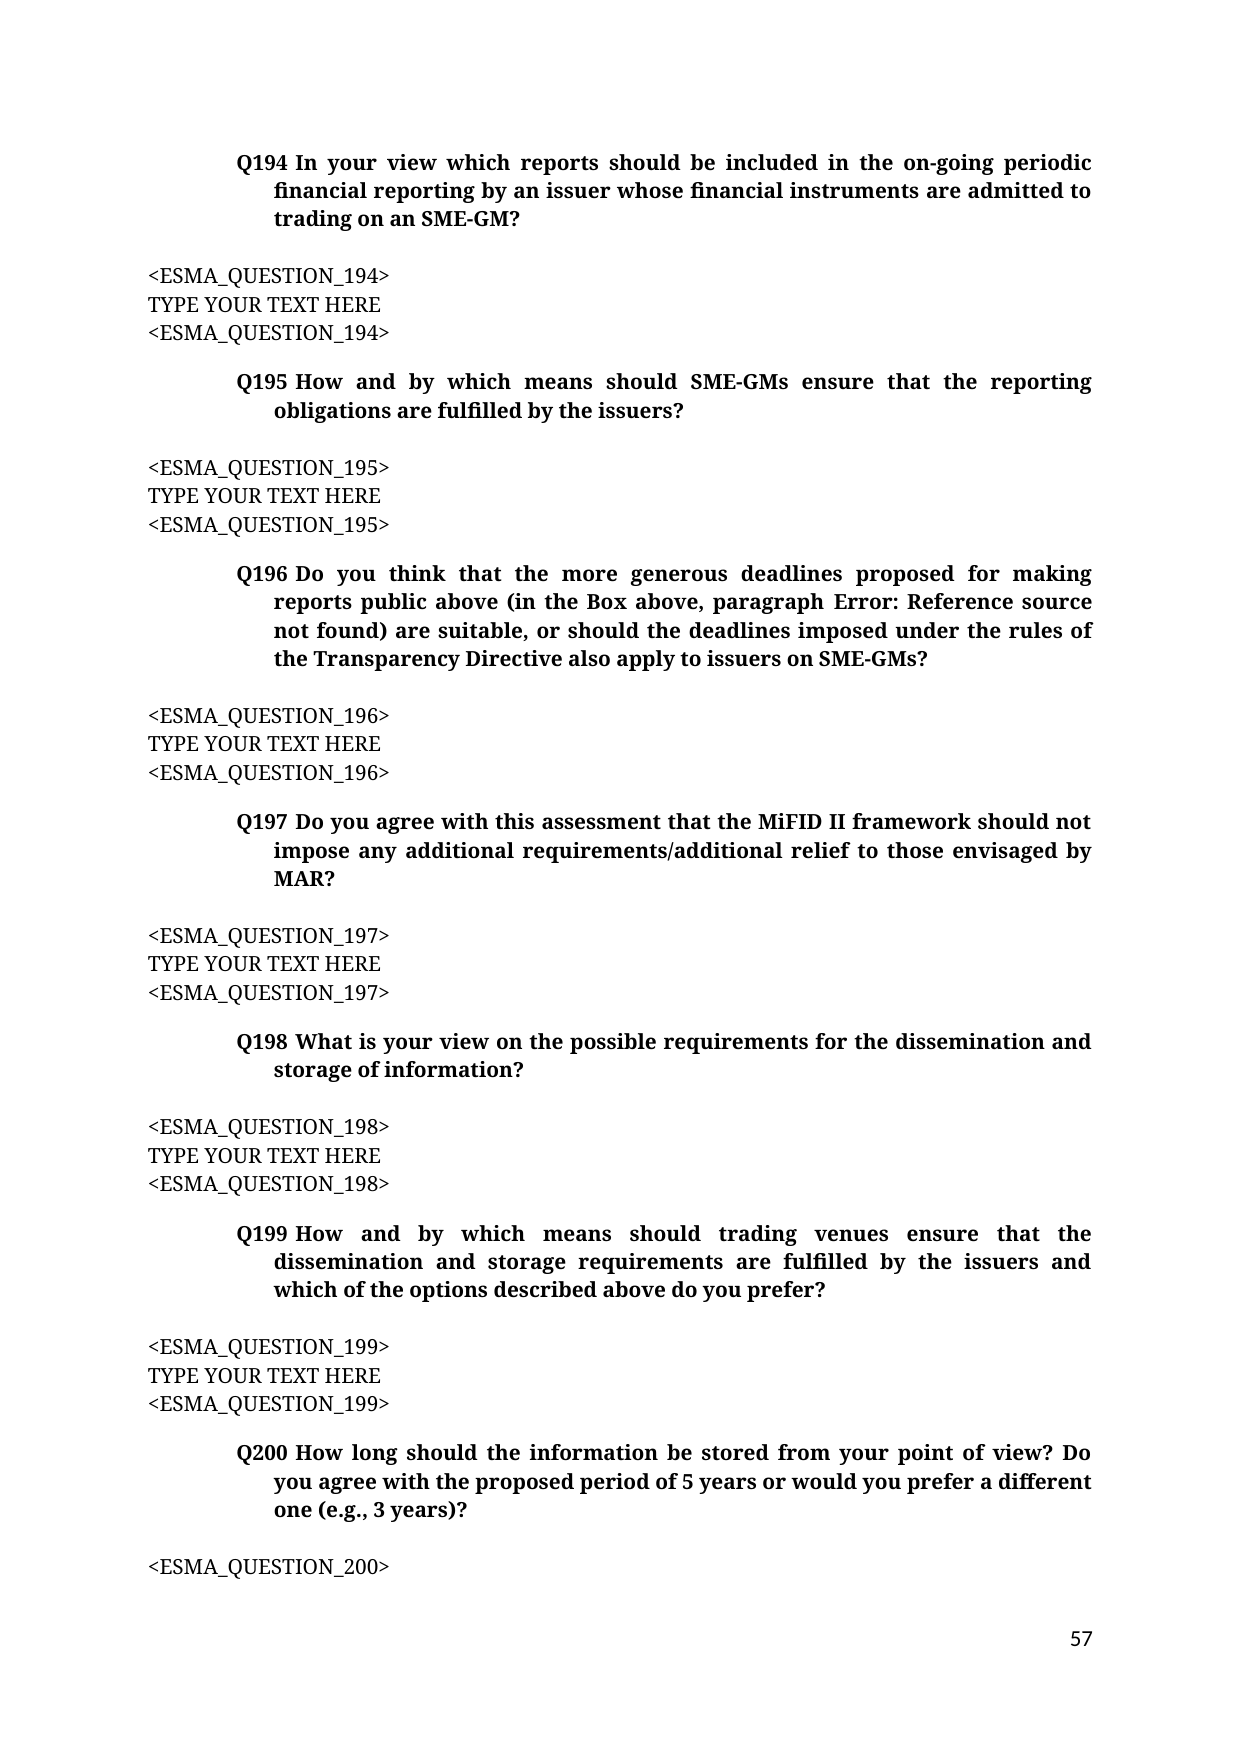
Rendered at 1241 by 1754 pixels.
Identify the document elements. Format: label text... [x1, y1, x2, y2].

text <ESMA_QUESTION_196> [148, 701, 1093, 729]
text TYPE YOUR TEXT HERE [148, 949, 1093, 978]
text TYPE YOUR TEXT HERE [148, 481, 1093, 510]
text <ESMA_QUESTION_194> [148, 261, 1093, 290]
text TYPE YOUR TEXT HERE [148, 729, 1093, 758]
text <ESMA_QUESTION_195> [148, 453, 1093, 481]
text <ESMA_QUESTION_199> [148, 1389, 1093, 1418]
text TYPE YOUR TEXT HERE [148, 1141, 1093, 1169]
list Do you agree with this assessment that the MiFID II framework should not impose any additional requirements/additional relief to those envisaged by MAR? [236, 807, 1093, 893]
text <ESMA_QUESTION_194> [148, 318, 1093, 347]
text <ESMA_QUESTION_195> [148, 510, 1093, 538]
list What is your view on the possible requirements for the dissemination and storage of information? [236, 1027, 1093, 1084]
text <ESMA_QUESTION_196> [148, 758, 1093, 786]
text <ESMA_QUESTION_197> [148, 978, 1093, 1006]
list In your view which reports should be included in the on-going periodic financial reporting by an issuer whose financial instruments are admitted to trading on an SME-GM? [236, 148, 1093, 233]
text <ESMA_QUESTION_198> [148, 1169, 1093, 1198]
list How and by which means should SME-GMs ensure that the reporting obligations are fulfilled by the issuers? [236, 367, 1093, 424]
text <ESMA_QUESTION_197> [148, 921, 1093, 949]
text <ESMA_QUESTION_200> [148, 1552, 1093, 1581]
text <ESMA_QUESTION_199> [148, 1332, 1093, 1361]
list How and by which means should trading venues ensure that the dissemination and storage requirements are fulfilled by the issuers and which of the options described above do you prefer? [236, 1219, 1093, 1304]
list How long should the information be stored from your point of view? Do you agree with the proposed period of 5 years or would you prefer a different one (e.g., 3 years)? [236, 1438, 1093, 1524]
text <ESMA_QUESTION_198> [148, 1112, 1093, 1141]
text TYPE YOUR TEXT HERE [148, 1361, 1093, 1389]
text TYPE YOUR TEXT HERE [148, 290, 1093, 318]
